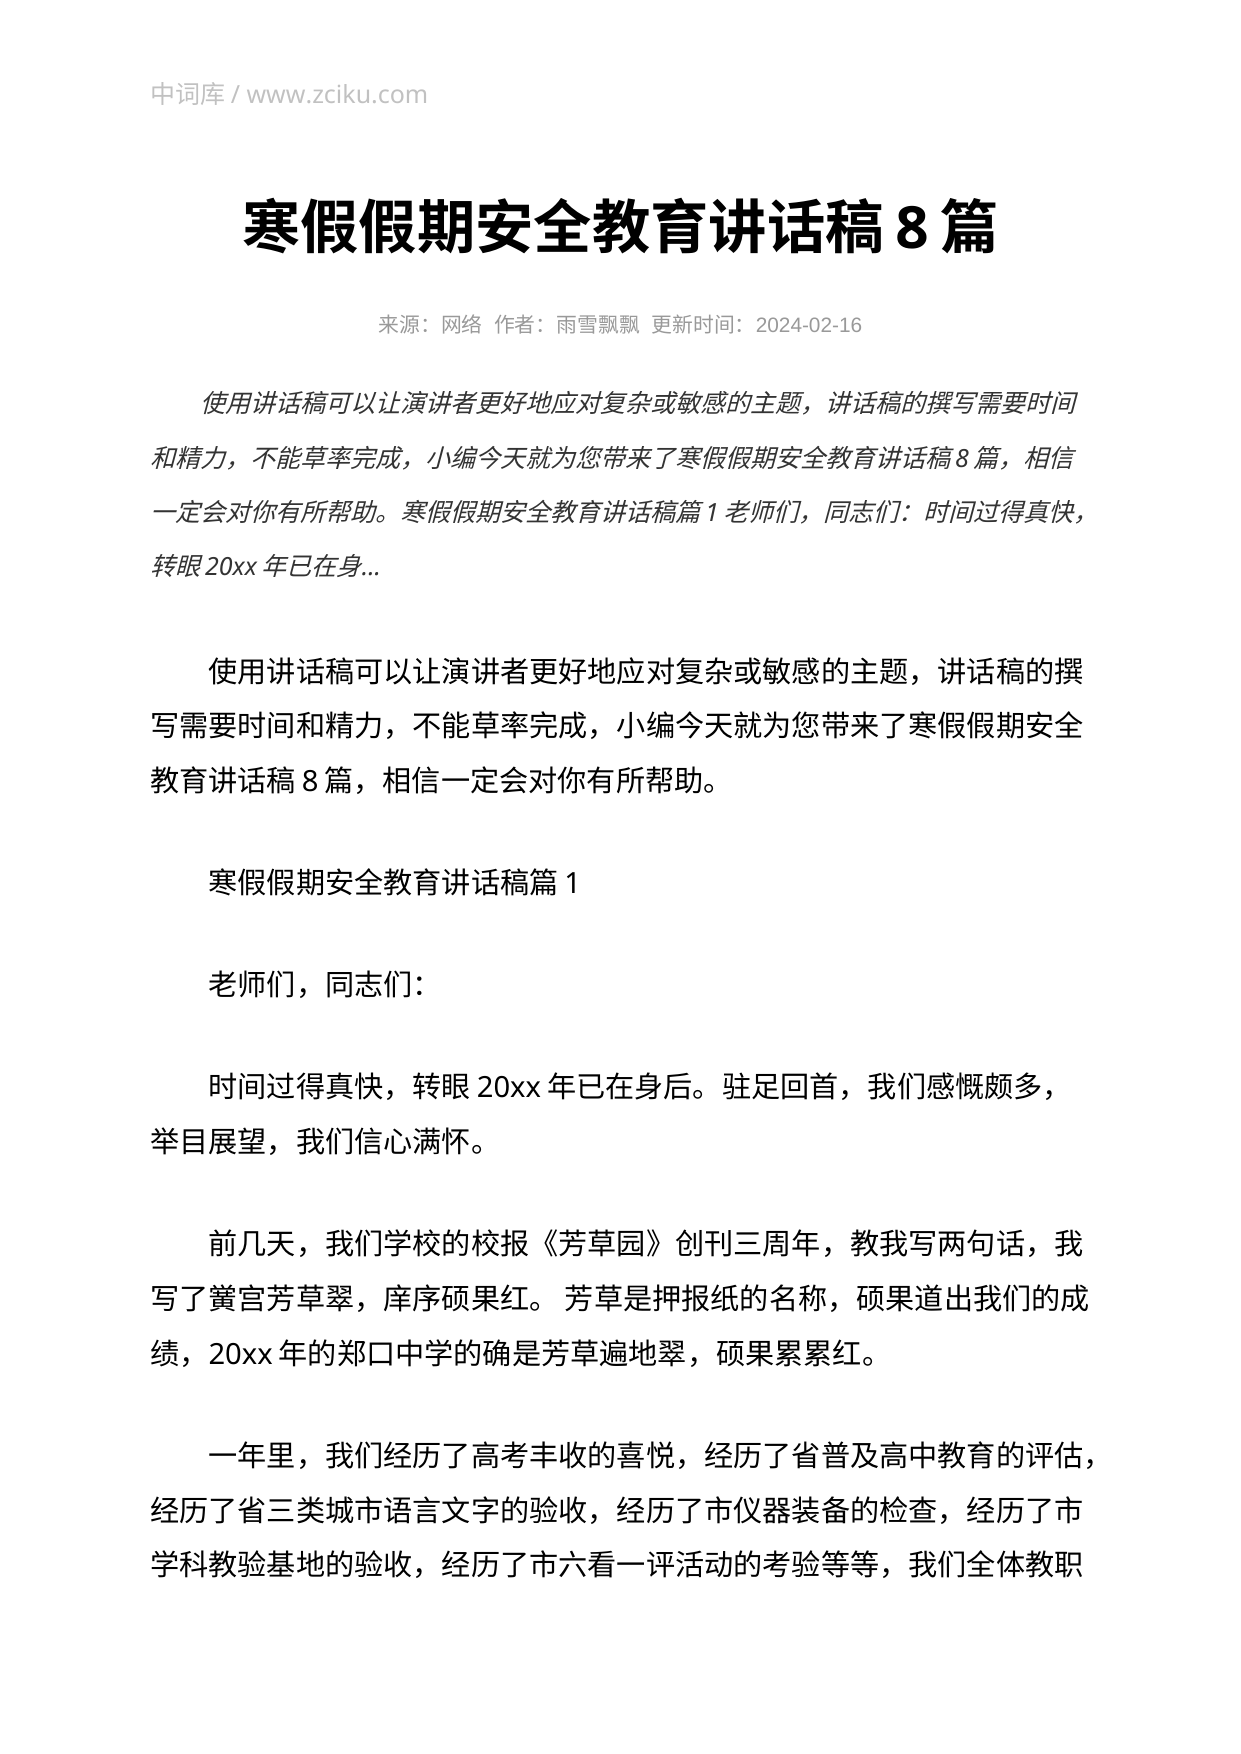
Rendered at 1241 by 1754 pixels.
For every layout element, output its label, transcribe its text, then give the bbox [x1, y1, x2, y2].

text 时间过得真快，转眼20xx年已在身后。驻足回首，我们感慨颇多，举目展望，我们信心满怀。 [150, 1064, 1090, 1161]
text 使用讲话稿可以让演讲者更好地应对复杂或敏感的主题，讲话稿的撰写需要时间和精力，不能草率完成，小编今天就为您带来了寒假假期安全教育讲话稿8篇，相信一定会对你有所帮助。寒假假期安全教育讲话稿篇1老师们，同志们：时间过得真快，转眼20xx年已在身... [150, 384, 1090, 583]
text 寒假假期安全教育讲话稿篇1 [150, 860, 1090, 902]
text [150, 1432, 1090, 1584]
text 老师们，同志们： [150, 962, 1090, 1004]
subtitle 寒假假期安全教育讲话稿8篇 [150, 181, 1090, 266]
text 前几天，我们学校的校报《芳草园》创刊三周年，教我写两句话，我写了黉宫芳草翠，庠序硕果红。 芳草是押报纸的名称，硕果道出我们的成绩，20xx年的郑口中学的确是芳草遍地翠，硕果累累红。 [150, 1220, 1090, 1373]
text 使用讲话稿可以让演讲者更好地应对复杂或敏感的主题，讲话稿的撰写需要时间和精力，不能草率完成，小编今天就为您带来了寒假假期安全教育讲话稿8篇，相信一定会对你有所帮助。 [150, 648, 1090, 800]
text 来源：网络 作者：雨雪飘飘 更新时间：2024-02-16 [150, 313, 1090, 337]
